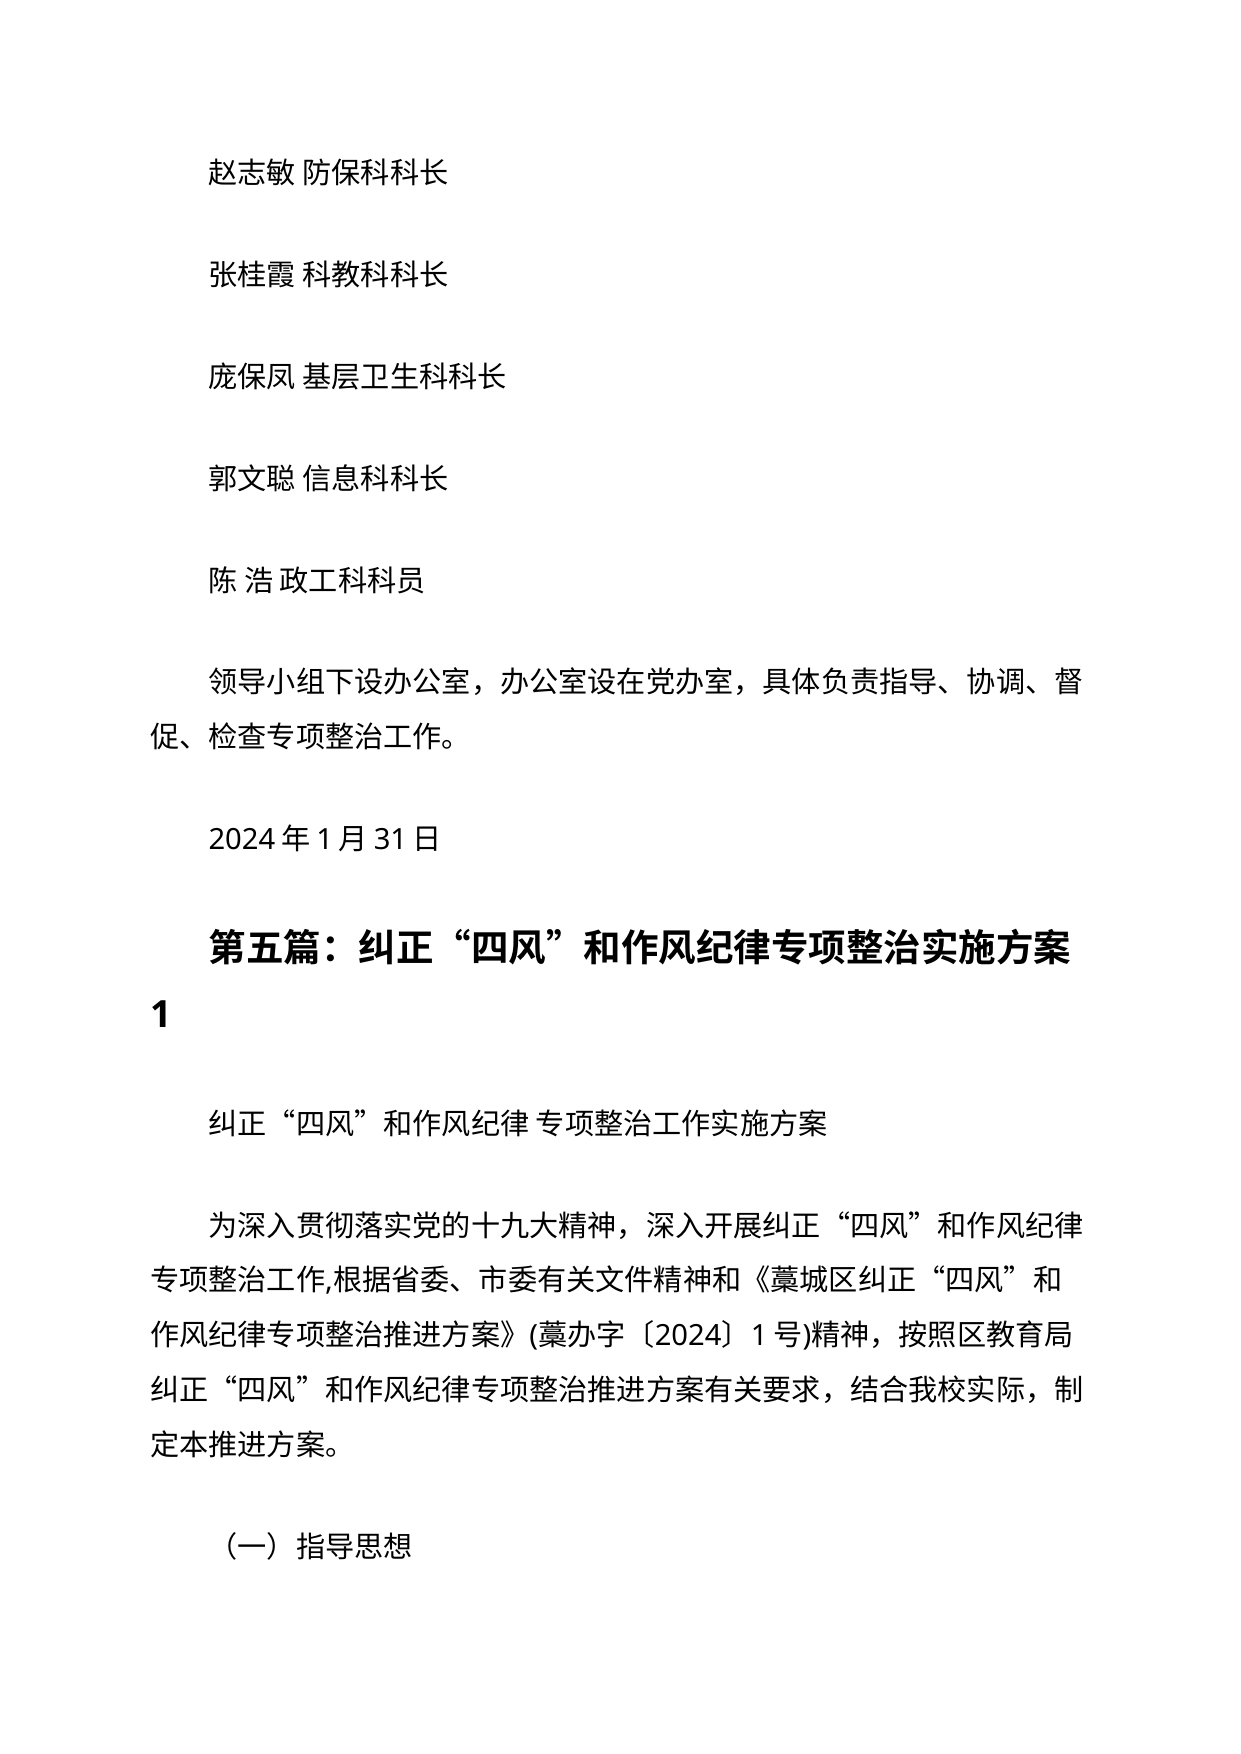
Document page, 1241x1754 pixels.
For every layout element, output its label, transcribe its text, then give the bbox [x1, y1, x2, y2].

text 赵志敏 防保科科长 [150, 150, 1090, 192]
text 郭文聪 信息科科长 [150, 455, 1090, 498]
text （一）指导思想 [150, 1524, 1090, 1566]
text 陈 浩 政工科科员 [150, 557, 1090, 599]
text 第五篇：纠正“四风”和作风纪律专项整治实施方案1 [150, 917, 1090, 1038]
text 领导小组下设办公室，办公室设在党办室，具体负责指导、协调、督促、检查专项整治工作。 [150, 659, 1090, 756]
text 张桂霞 科教科科长 [150, 252, 1090, 294]
text 庞保凤 基层卫生科科长 [150, 353, 1090, 396]
text 为深入贯彻落实党的十九大精神，深入开展纠正“四风”和作风纪律专项整治工作,根据省委、市委有关文件精神和《藁城区纠正“四风”和作风纪律专项整治推进方案》(藁办字〔2024〕1号)精神，按照区教育局纠正“四风”和作风纪律专项整治推进方案有关要求，结合我校实际，制定本推进方案。 [150, 1202, 1090, 1464]
text 纠正“四风”和作风纪律 专项整治工作实施方案 [150, 1100, 1090, 1143]
text 2024年1月31日 [150, 816, 1090, 858]
